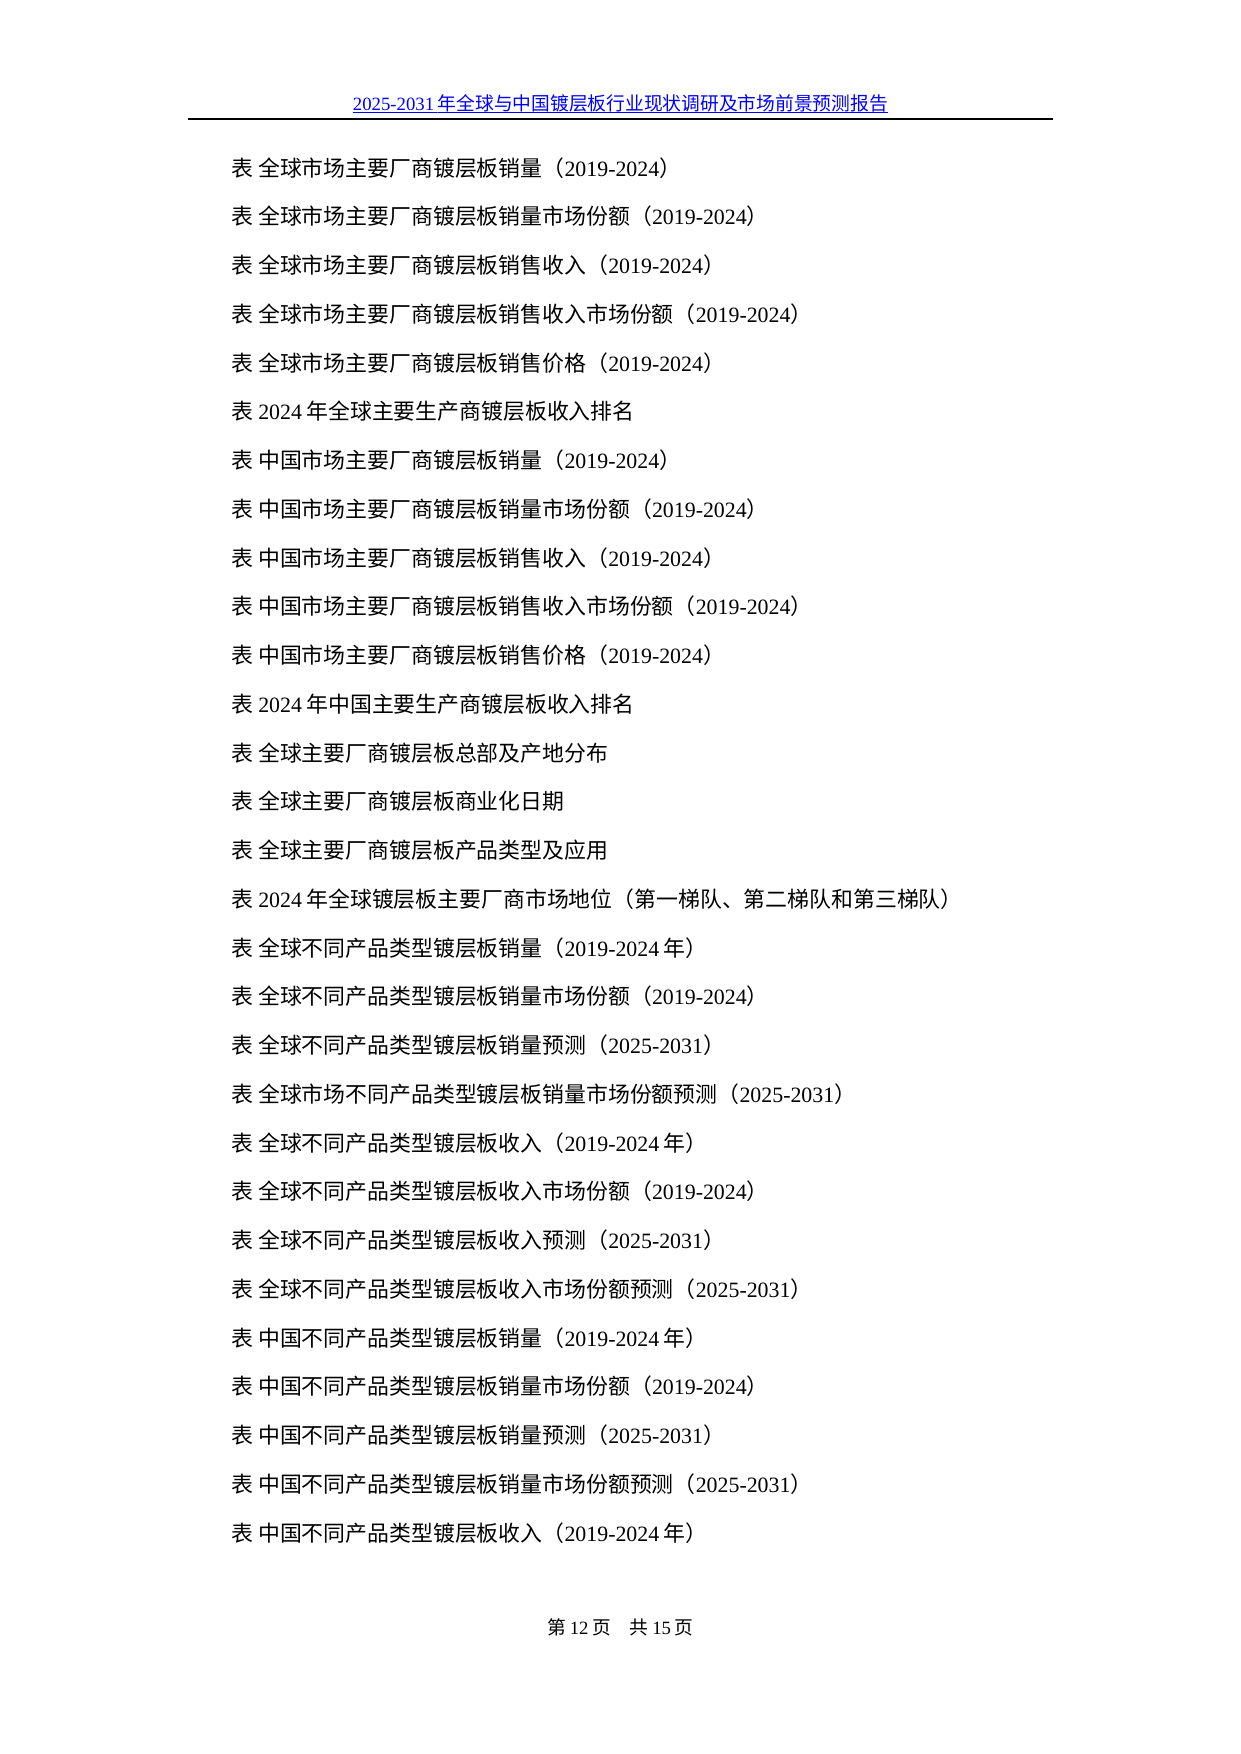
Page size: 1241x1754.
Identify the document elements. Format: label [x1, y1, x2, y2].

text [187, 150, 1053, 1548]
